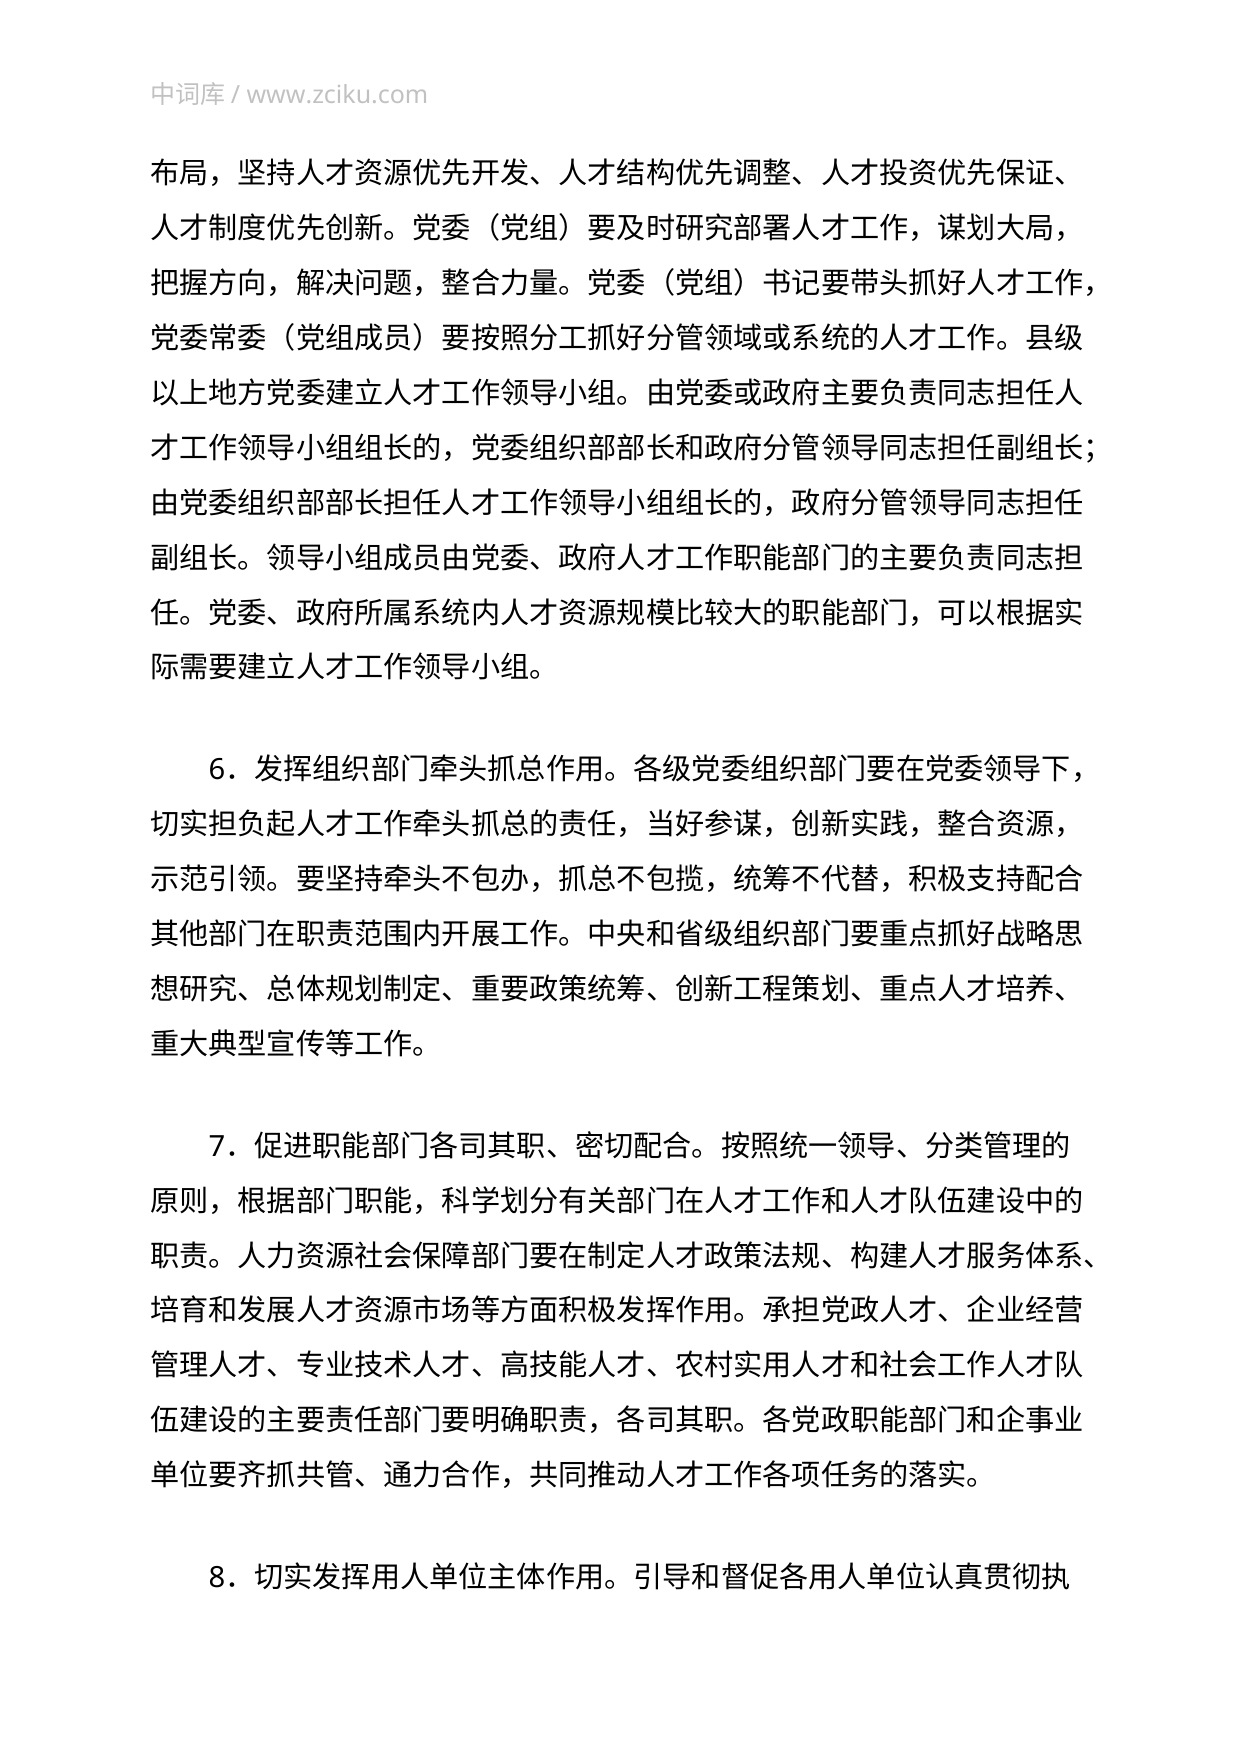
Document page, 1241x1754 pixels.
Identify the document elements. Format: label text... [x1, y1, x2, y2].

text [150, 150, 1090, 686]
text 6．发挥组织部门牵头抓总作用。各级党委组织部门要在党委领导下，切实担负起人才工作牵头抓总的责任，当好参谋，创新实践，整合资源，示范引领。要坚持牵头不包办，抓总不包揽，统筹不代替，积极支持配合其他部门在职责范围内开展工作。中央和省级组织部门要重点抓好战略思想研究、总体规划制定、重要政策统筹、创新工程策划、重点人才培养、重大典型宣传等工作。 [150, 746, 1090, 1063]
text 7．促进职能部门各司其职、密切配合。按照统一领导、分类管理的原则，根据部门职能，科学划分有关部门在人才工作和人才队伍建设中的职责。人力资源社会保障部门要在制定人才政策法规、构建人才服务体系、培育和发展人才资源市场等方面积极发挥作用。承担党政人才、企业经营管理人才、专业技术人才、高技能人才、农村实用人才和社会工作人才队伍建设的主要责任部门要明确职责，各司其职。各党政职能部门和企事业单位要齐抓共管、通力合作，共同推动人才工作各项任务的落实。 [150, 1122, 1090, 1494]
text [150, 1553, 1090, 1596]
